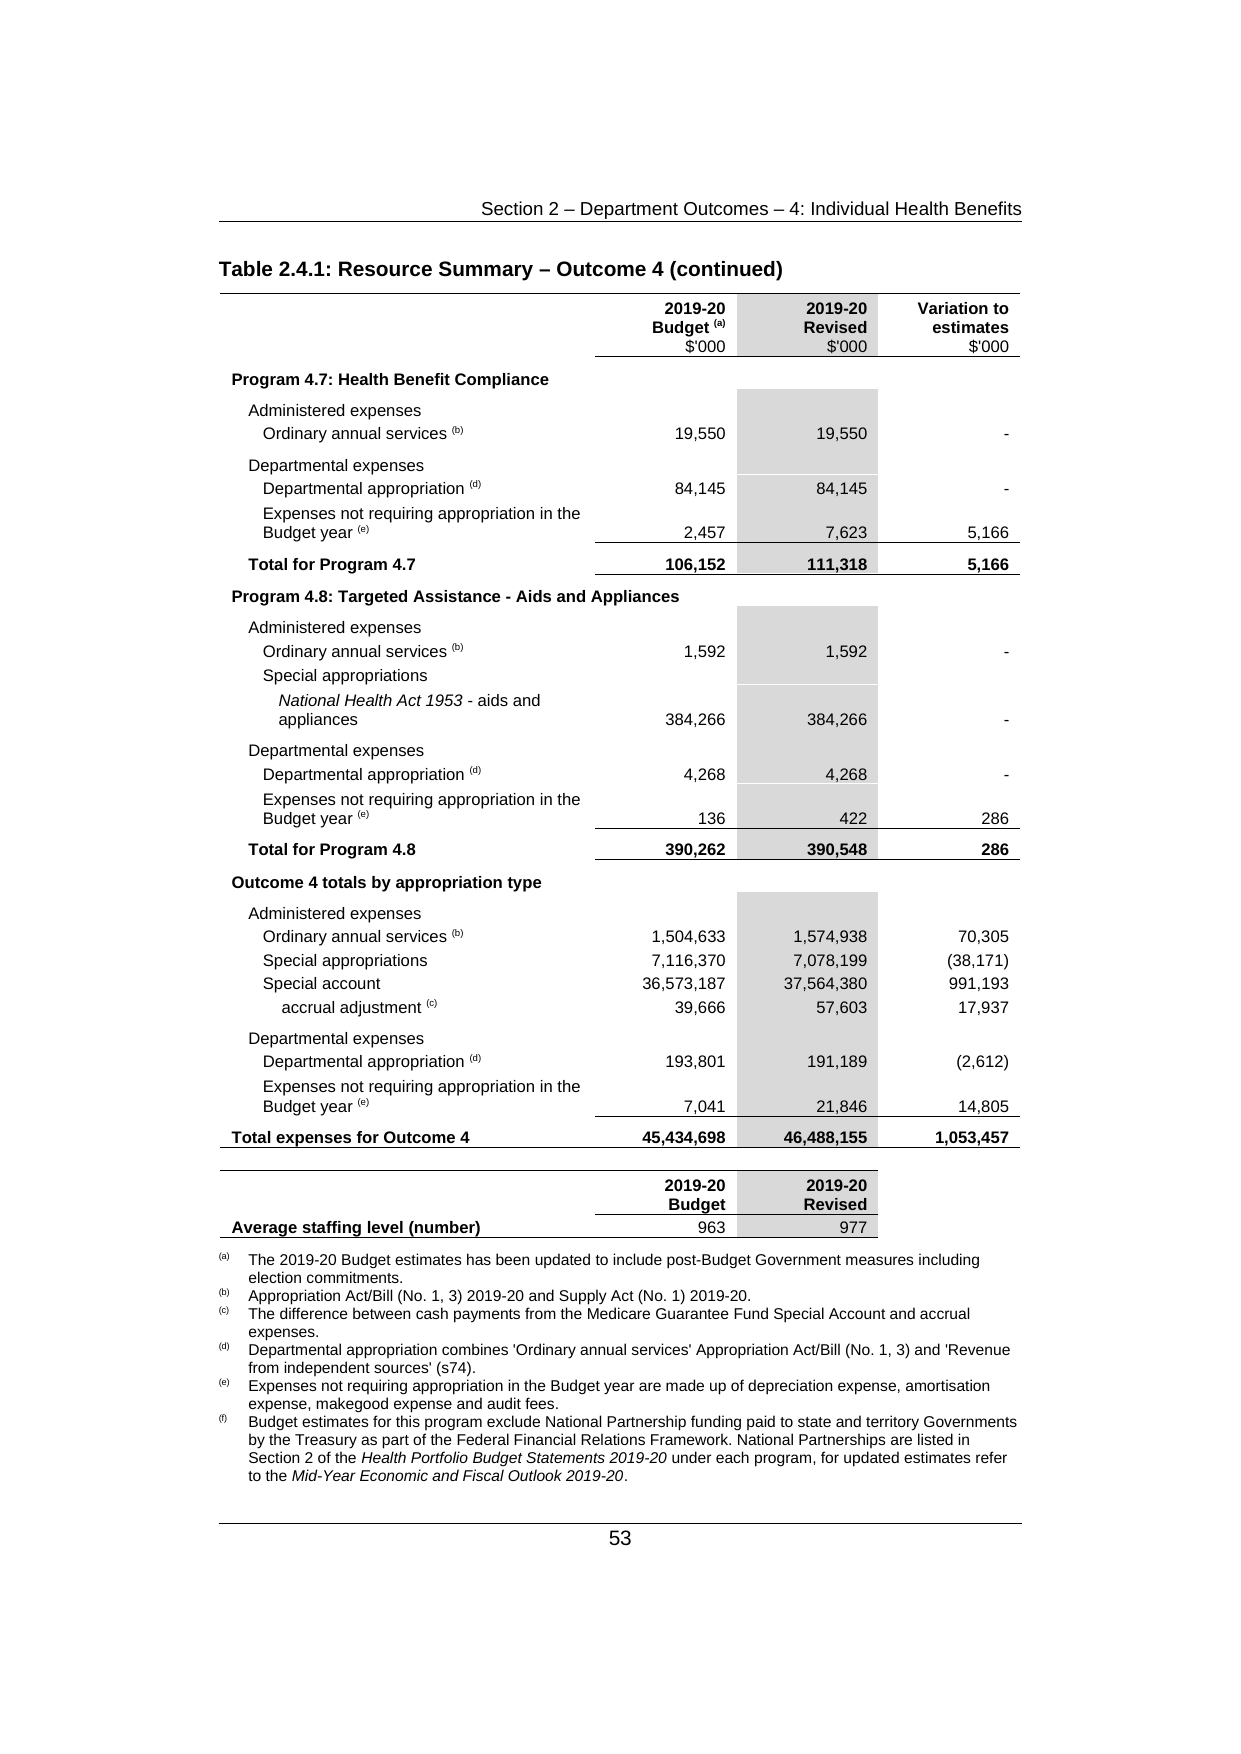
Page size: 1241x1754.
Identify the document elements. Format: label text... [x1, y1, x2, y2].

text (e) Expenses not requiring appropriation in the Budget year are made up of depreciation expense, amortisation expense, makegood expense and audit fees. [218, 1377, 1022, 1413]
text Table 2.4.1: Resource Summary – Outcome 4 (continued) [218, 257, 1022, 281]
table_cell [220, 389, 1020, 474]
text (b) Appropriation Act/Bill (No. 1, 3) 2019-20 and Supply Act (No. 1) 2019-20. [218, 1287, 1022, 1305]
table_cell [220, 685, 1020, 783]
text (d) Departmental appropriation combines 'Ordinary annual services' Appropriation Act/Bill (No. 1, 3) and 'Revenue from independent sources' (s74). [218, 1341, 1022, 1377]
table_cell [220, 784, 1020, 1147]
text (a) The 2019-20 Budget estimates has been updated to include post-Budget Government measures including election commitments. [218, 1251, 1022, 1287]
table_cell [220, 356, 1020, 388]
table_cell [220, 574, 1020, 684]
text (c) The difference between cash payments from the Medicare Guarantee Fund Special Account and accrual expenses. [218, 1305, 1022, 1341]
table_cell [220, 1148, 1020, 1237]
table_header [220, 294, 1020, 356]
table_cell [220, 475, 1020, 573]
text (f) Budget estimates for this program exclude National Partnership funding paid to state and territory Governments by the Treasury as part of the Federal Financial Relations Framework. National Partnerships are listed in Section 2 of the Health Portfolio Budget Statements 2019-20 under each program, for updated estimates refer to the Mid-Year Economic and Fiscal Outlook 2019-20. [218, 1413, 1022, 1485]
